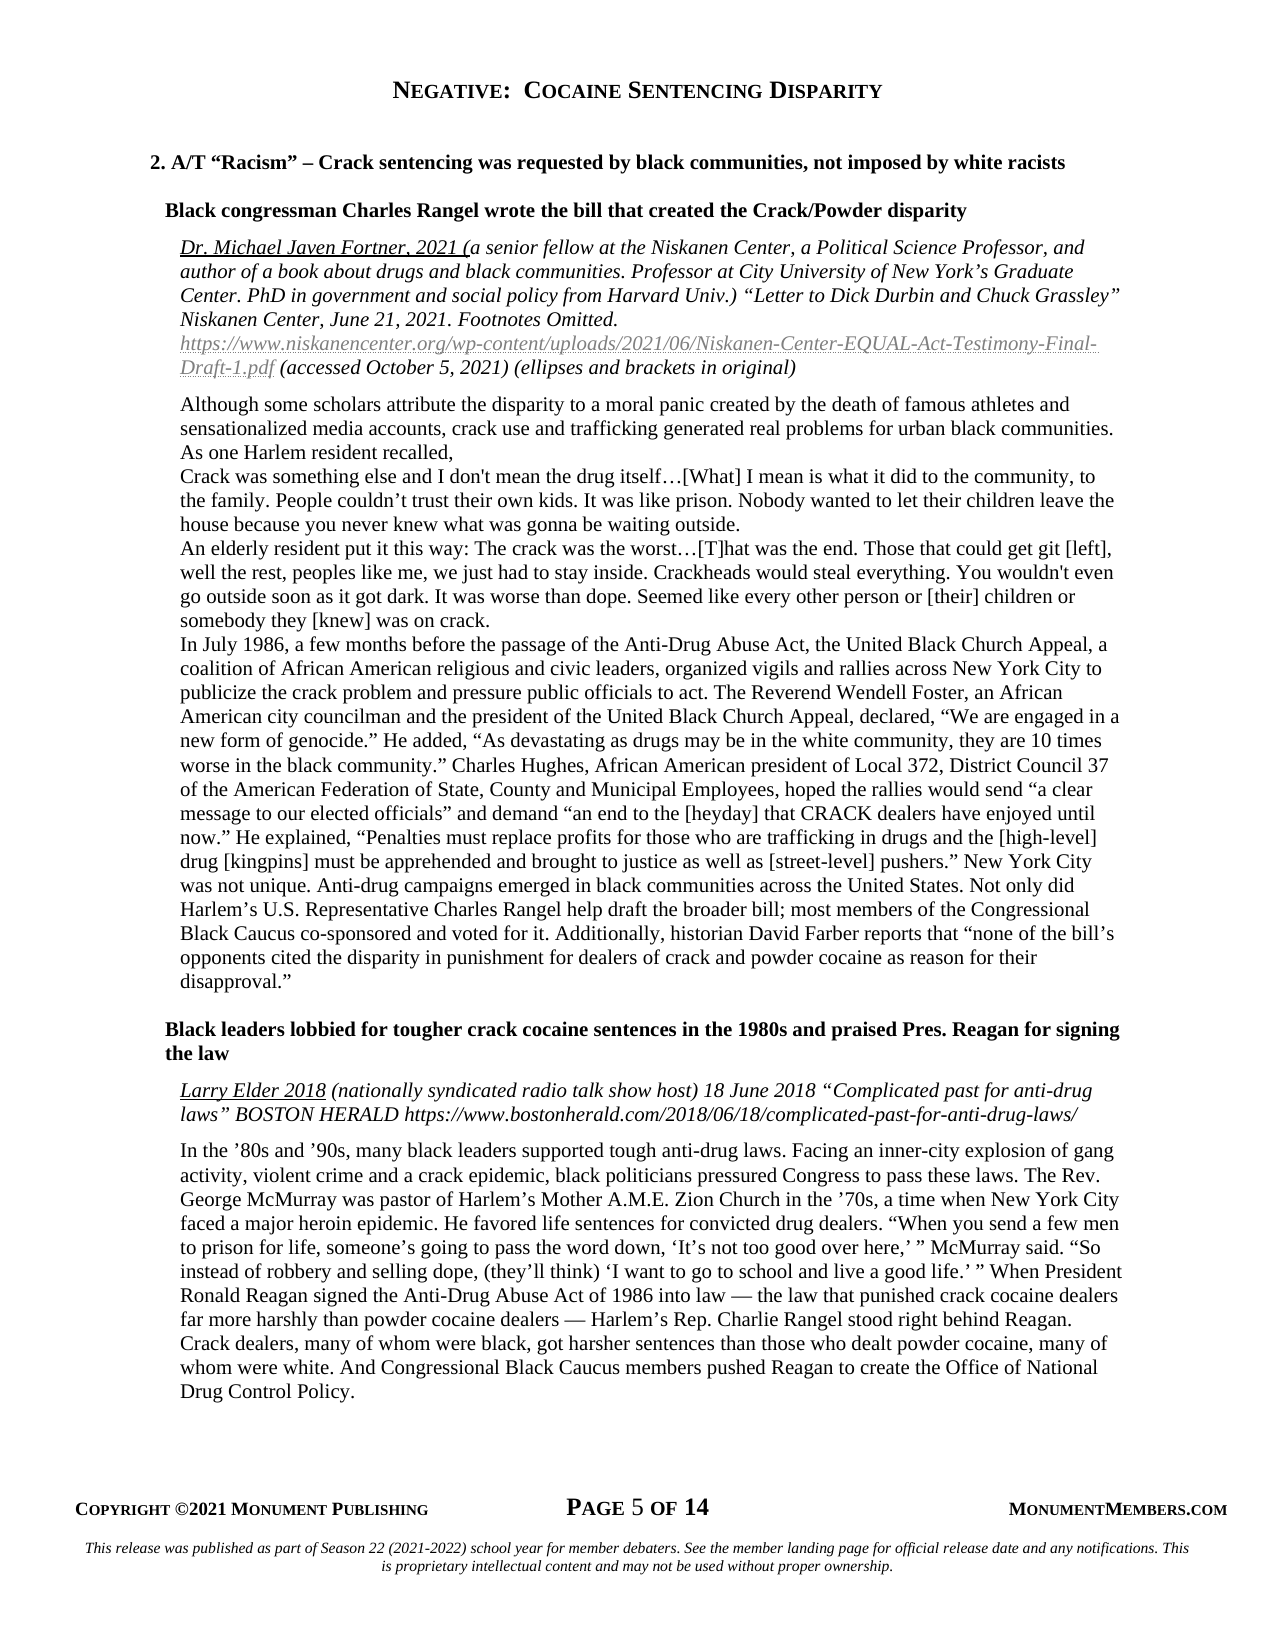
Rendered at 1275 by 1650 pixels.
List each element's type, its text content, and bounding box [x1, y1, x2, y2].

text Dr. Michael Javen Fortner, 2021 (a senior fellow at the Niskanen Center, a Political Science Professor, and author of a book about drugs and black communities. Professor at City University of New York’s Graduate Center. PhD in government and social policy from Harvard Univ.) “Letter to Dick Durbin and Chuck Grassley” Niskanen Center, June 21, 2021. Footnotes Omitted. https://www.niskanencenter.org/wp-content/uploads/2021/06/Niskanen-Center-EQUAL-Act-Testimony-Final-Draft-1.pdf (accessed October 5, 2021) (ellipses and brackets in original) [180, 235, 1125, 379]
text Larry Elder 2018 (nationally syndicated radio talk show host) 18 June 2018 “Complicated past for anti-drug laws” BOSTON HERALD https://www.bostonherald.com/2018/06/18/complicated-past-for-anti-drug-laws/ [180, 1078, 1125, 1126]
text 2. A/T “Racism” – Crack sentencing was requested by black communities, not imposed by white racists [150, 150, 1125, 174]
text Black congressman Charles Rangel wrote the bill that created the Crack/Powder disparity [165, 174, 1125, 222]
text In the ’80s and ’90s, many black leaders supported tough anti-drug laws. Facing an inner-city explosion of gang activity, violent crime and a crack epidemic, black politicians pressured Congress to pass these laws. The Rev. George McMurray was pastor of Harlem’s Mother A.M.E. Zion Church in the ’70s, a time when New York City faced a major heroin epidemic. He favored life sentences for convicted drug dealers. “When you send a few men to prison for life, someone’s going to pass the word down, ‘It’s not too good over here,’ ” McMurray said. “So instead of robbery and selling dope, (they’ll think) ‘I want to go to school and live a good life.’ ” When President Ronald Reagan signed the Anti-Drug Abuse Act of 1986 into law — the law that punished crack cocaine dealers far more harshly than powder cocaine dealers — Harlem’s Rep. Charlie Rangel stood right behind Reagan. Crack dealers, many of whom were black, got harsher sentences than those who dealt powder cocaine, many of whom were white. And Congressional Black Caucus members pushed Reagan to create the Office of National Drug Control Policy. [180, 1138, 1125, 1403]
text Black leaders lobbied for tougher crack cocaine sentences in the 1980s and praised Pres. Reagan for signing the law [165, 1017, 1125, 1065]
text Although some scholars attribute the disparity to a moral panic created by the death of famous athletes and sensationalized media accounts, crack use and trafficking generated real problems for urban black communities. As one Harlem resident recalled, Crack was something else and I don't mean the drug itself…[What] I mean is what it did to the community, to the family. People couldn’t trust their own kids. It was like prison. Nobody wanted to let their children leave the house because you never knew what was gonna be waiting outside. An elderly resident put it this way: The crack was the worst…[T]hat was the end. Those that could get git [left], well the rest, peoples like me, we just had to stay inside. Crackheads would steal everything. You wouldn't even go outside soon as it got dark. It was worse than dope. Seemed like every other person or [their] children or somebody they [knew] was on crack. In July 1986, a few months before the passage of the Anti-Drug Abuse Act, the United Black Church Appeal, a coalition of African American religious and civic leaders, organized vigils and rallies across New York City to publicize the crack problem and pressure public officials to act. The Reverend Wendell Foster, an African American city councilman and the president of the United Black Church Appeal, declared, “We are engaged in a new form of genocide.” He added, “As devastating as drugs may be in the white community, they are 10 times worse in the black community.” Charles Hughes, African American president of Local 372, District Council 37 of the American Federation of State, County and Municipal Employees, hoped the rallies would send “a clear message to our elected officials” and demand “an end to the [heyday] that CRACK dealers have enjoyed until now.” He explained, “Penalties must replace profits for those who are trafficking in drugs and the [high-level] drug [kingpins] must be apprehended and brought to justice as well as [street-level] pushers.” New York City was not unique. Anti-drug campaigns emerged in black communities across the United States. Not only did Harlem’s U.S. Representative Charles Rangel help draft the broader bill; most members of the Congressional Black Caucus co-sponsored and voted for it. Additionally, historian David Farber reports that “none of the bill’s opponents cited the disparity in punishment for dealers of crack and powder cocaine as reason for their disapproval.” [180, 392, 1125, 993]
